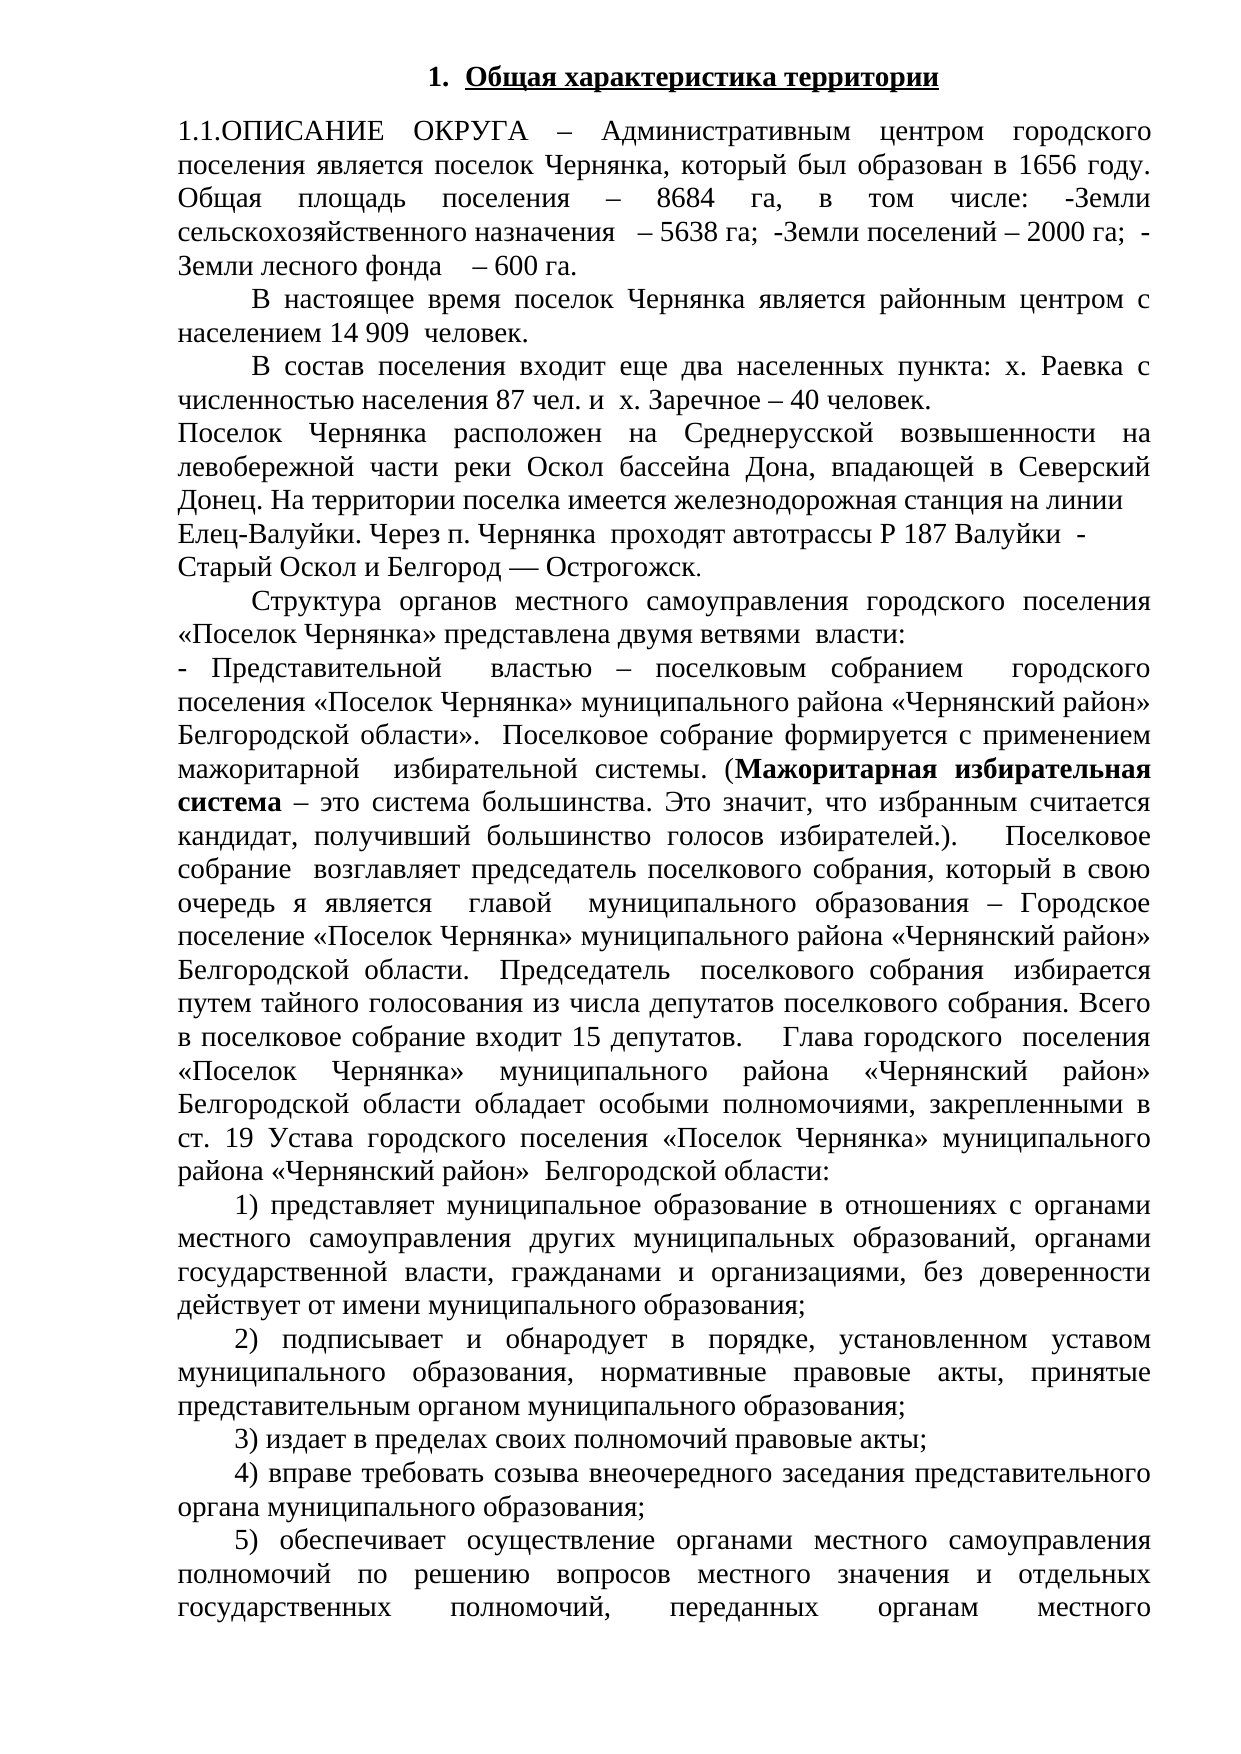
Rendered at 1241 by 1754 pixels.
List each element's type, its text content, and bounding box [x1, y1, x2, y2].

text Поселок Чернянка расположен на Среднерусской возвышенности на левобережной части реки Оскол бассейна Дона, впадающей в Северский Донец. На территории поселка имеется железнодорожная станция на линии [177, 415, 1152, 516]
text 2) подписывает и обнародует в порядке, установленном уставом муниципального образования, нормативные правовые акты, принятые представительным органом муниципального образования; [177, 1321, 1152, 1422]
text 1) представляет муниципальное образование в отношениях с органами местного самоуправления других муниципальных образований, органами государственной власти, гражданами и организациями, без доверенности действует от имени муниципального образования; [177, 1187, 1152, 1321]
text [177, 1522, 1152, 1623]
text Структура органов местного самоуправления городского поселения «Поселок Чернянка» представлена двумя ветвями власти: [177, 583, 1152, 650]
text Старый Оскол и Белгород — Острогожск. [177, 549, 1152, 583]
text 3) издает в пределах своих полномочий правовые акты; [177, 1422, 1152, 1455]
text 1.1.ОПИСАНИЕ ОКРУГА – Административным центром городского поселения является поселок Чернянка, который был образован в 1656 году. Общая площадь поселения – 8684 га, в том числе: -Земли сельскохозяйственного назначения – 5638 га; -Земли поселений – 2000 га; -Земли лесного фонда – 600 га. [177, 113, 1152, 281]
text Елец-Валуйки. Через п. Чернянка проходят автотрассы Р 187 Валуйки - [177, 516, 1152, 549]
text В состав поселения входит еще два населенных пункта: х. Раевка с численностью населения 87 чел. и х. Заречное – 40 человек. [177, 348, 1152, 415]
text - Представительной властью – поселковым собранием городского поселения «Поселок Чернянка» муниципального района «Чернянский район» Белгородской области». Поселковое собрание формируется с применением мажоритарной избирательной системы. (Мажоритарная избирательная система – это система большинства. Это значит, что избранным считается кандидат, получивший большинство голосов избирателей.). Поселковое собрание возглавляет председатель поселкового собрания, который в свою очередь я является главой муниципального образования – Городское поселение «Поселок Чернянка» муниципального района «Чернянский район» Белгородской области. Председатель поселкового собрания избирается путем тайного голосования из числа депутатов поселкового собрания. Всего в поселковое собрание входит 15 депутатов. Глава городского поселения «Поселок Чернянка» муниципального района «Чернянский район» Белгородской области обладает особыми полномочиями, закрепленными в ст. 19 Устава городского поселения «Поселок Чернянка» муниципального района «Чернянский район» Белгородской области: [177, 650, 1152, 1187]
text В настоящее время поселок Чернянка является районным центром с населением 14 909 человек. [177, 281, 1152, 348]
text 4) вправе требовать созыва внеочередного заседания представительного органа муниципального образования; [177, 1455, 1152, 1522]
list Общая характеристика территории [215, 59, 1152, 93]
